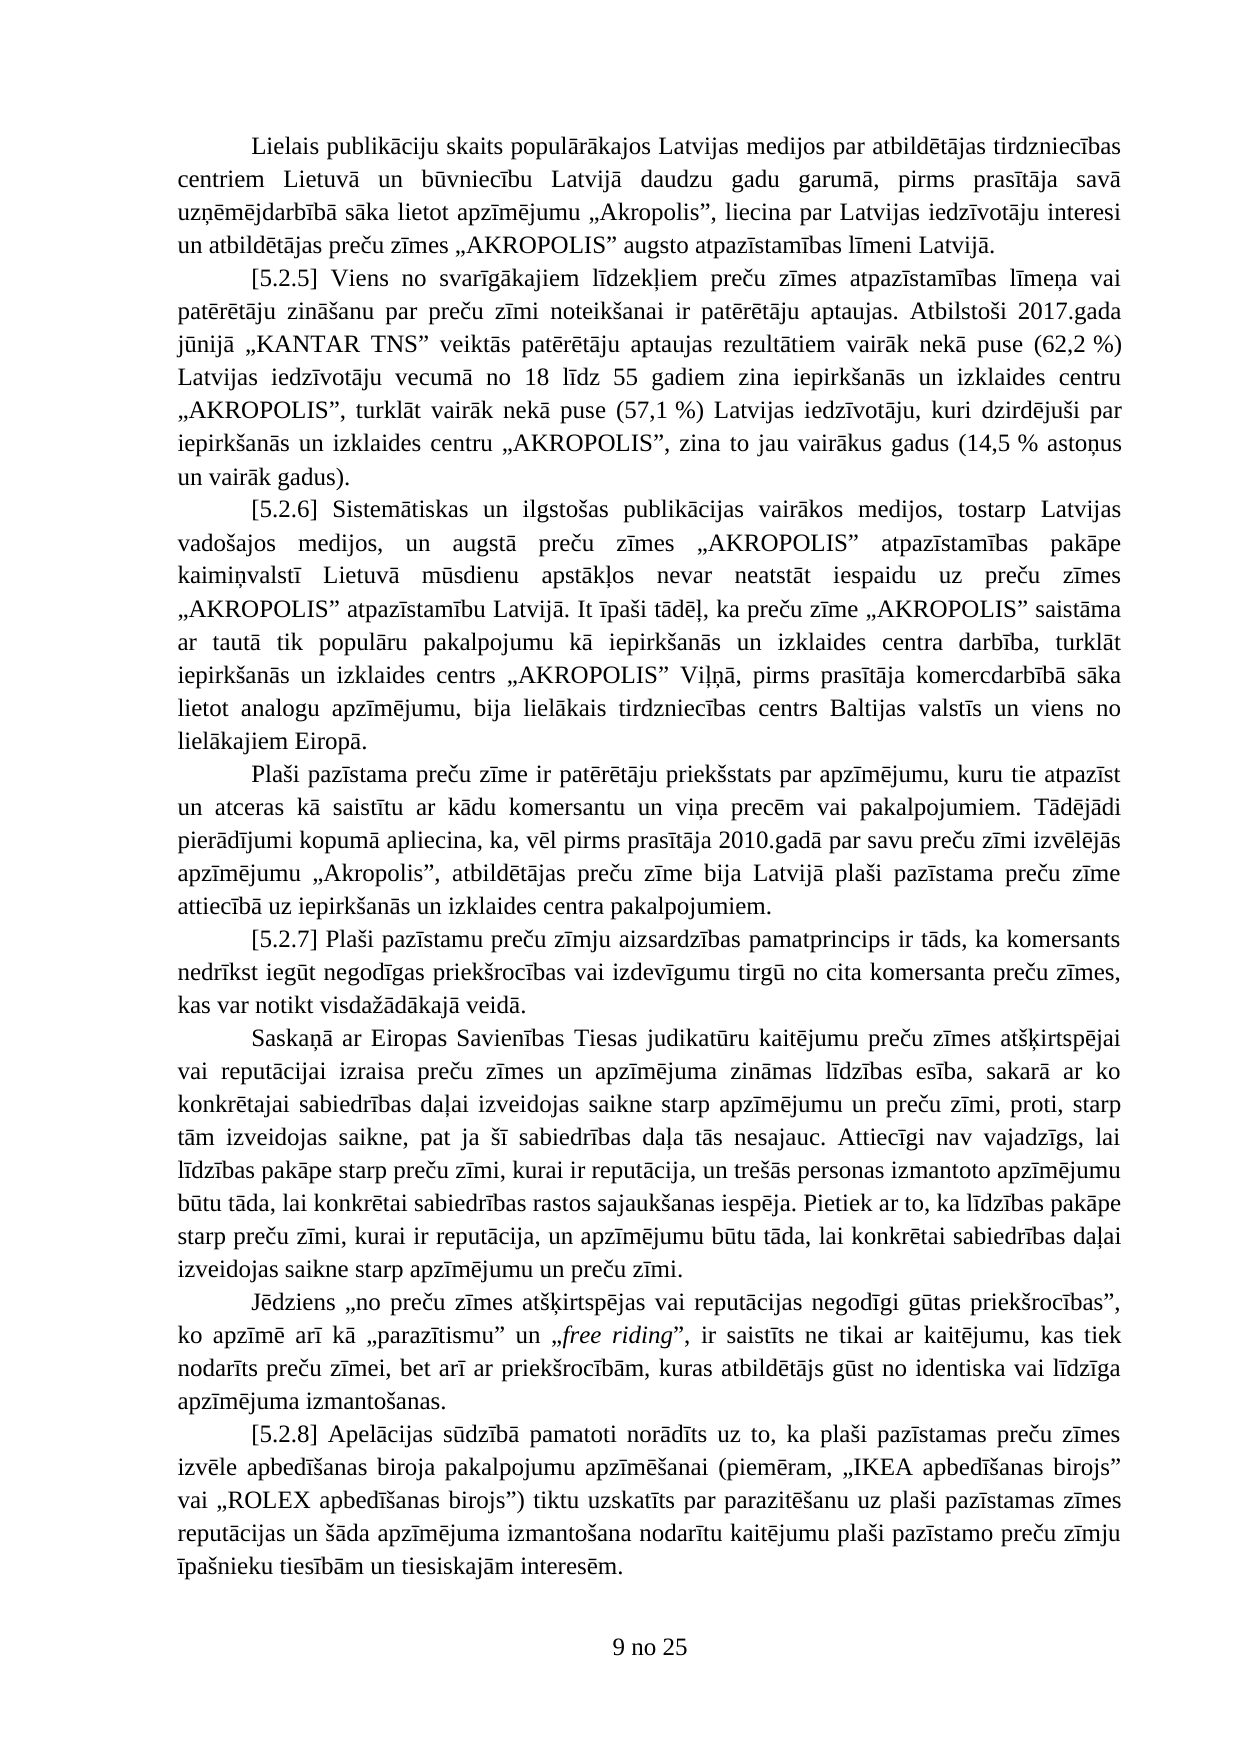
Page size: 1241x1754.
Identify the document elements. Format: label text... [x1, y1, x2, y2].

text Saskaņā ar Eiropas Savienības Tiesas judikatūru kaitējumu preču zīmes atšķirtspējai vai reputācijai izraisa preču zīmes un apzīmējuma zināmas līdzības esība, sakarā ar ko konkrētajai sabiedrības daļai izveidojas saikne starp apzīmējumu un preču zīmi, proti, starp tām izveidojas saikne, pat ja šī sabiedrības daļa tās nesajauc. Attiecīgi nav vajadzīgs, lai līdzības pakāpe starp preču zīmi, kurai ir reputācija, un trešās personas izmantoto apzīmējumu būtu tāda, lai konkrētai sabiedrības rastos sajaukšanas iespēja. Pietiek ar to, ka līdzības pakāpe starp preču zīmi, kurai ir reputācija, un apzīmējumu būtu tāda, lai konkrētai sabiedrības daļai izveidojas saikne starp apzīmējumu un preču zīmi. [177, 1023, 1122, 1283]
text Lielais publikāciju skaits populārākajos Latvijas medijos par atbildētājas tirdzniecības centriem Lietuvā un būvniecību Latvijā daudzu gadu garumā, pirms prasītāja savā uzņēmējdarbībā sāka lietot apzīmējumu „Akropolis”, liecina par Latvijas iedzīvotāju interesi un atbildētājas preču zīmes „AKROPOLIS” augsto atpazīstamības līmeni Latvijā. [177, 131, 1122, 259]
text Plaši pazīstama preču zīme ir patērētāju priekšstats par apzīmējumu, kuru tie atpazīst un atceras kā saistītu ar kādu komersantu un viņa precēm vai pakalpojumiem. Tādējādi pierādījumi kopumā apliecina, ka, vēl pirms prasītāja 2010.gadā par savu preču zīmi izvēlējās apzīmējumu „Akropolis”, atbildētājas preču zīme bija Latvijā plaši pazīstama preču zīme attiecībā uz iepirkšanās un izklaides centra pakalpojumiem. [177, 759, 1122, 919]
text [5.2.7] Plaši pazīstamu preču zīmju aizsardzības pamatprincips ir tāds, ka komersants nedrīkst iegūt negodīgas priekšrocības vai izdevīgumu tirgū no cita komersanta preču zīmes, kas var notikt visdažādākajā veidā. [177, 924, 1122, 1019]
text Jēdziens „no preču zīmes atšķirtspējas vai reputācijas negodīgi gūtas priekšrocības”, ko apzīmē arī kā „parazītismu” un „free riding”, ir saistīts ne tikai ar kaitējumu, kas tiek nodarīts preču zīmei, bet arī ar priekšrocībām, kuras atbildētājs gūst no identiska vai līdzīga apzīmējuma izmantošanas. [177, 1287, 1122, 1415]
text [5.2.5] Viens no svarīgākajiem līdzekļiem preču zīmes atpazīstamības līmeņa vai patērētāju zināšanu par preču zīmi noteikšanai ir patērētāju aptaujas. Atbilstoši 2017.gada jūnijā „KANTAR TNS” veiktās patērētāju aptaujas rezultātiem vairāk nekā puse (62,2 %) Latvijas iedzīvotāju vecumā no 18 līdz 55 gadiem zina iepirkšanās un izklaides centru „AKROPOLIS”, turklāt vairāk nekā puse (57,1 %) Latvijas iedzīvotāju, kuri dzirdējuši par iepirkšanās un izklaides centru „AKROPOLIS”, zina to jau vairākus gadus (14,5 % astoņus un vairāk gadus). [177, 263, 1122, 490]
text [5.2.8] Apelācijas sūdzībā pamatoti norādīts uz to, ka plaši pazīstamas preču zīmes izvēle apbedīšanas biroja pakalpojumu apzīmēšanai (piemēram, „IKEA apbedīšanas birojs” vai „ROLEX apbedīšanas birojs”) tiktu uzskatīts par parazitēšanu uz plaši pazīstamas zīmes reputācijas un šāda apzīmējuma izmantošana nodarītu kaitējumu plaši pazīstamo preču zīmju īpašnieku tiesībām un tiesiskajām interesēm. [177, 1419, 1122, 1580]
text [5.2.6] Sistemātiskas un ilgstošas publikācijas vairākos medijos, tostarp Latvijas vadošajos medijos, un augstā preču zīmes „AKROPOLIS” atpazīstamības pakāpe kaimiņvalstī Lietuvā mūsdienu apstākļos nevar neatstāt iespaidu uz preču zīmes „AKROPOLIS” atpazīstamību Latvijā. It īpaši tādēļ, ka preču zīme „AKROPOLIS” saistāma ar tautā tik populāru pakalpojumu kā iepirkšanās un izklaides centra darbība, turklāt iepirkšanās un izklaides centrs „AKROPOLIS” Viļņā, pirms prasītāja komercdarbībā sāka lietot analogu apzīmējumu, bija lielākais tirdzniecības centrs Baltijas valstīs un viens no lielākajiem Eiropā. [177, 494, 1122, 754]
